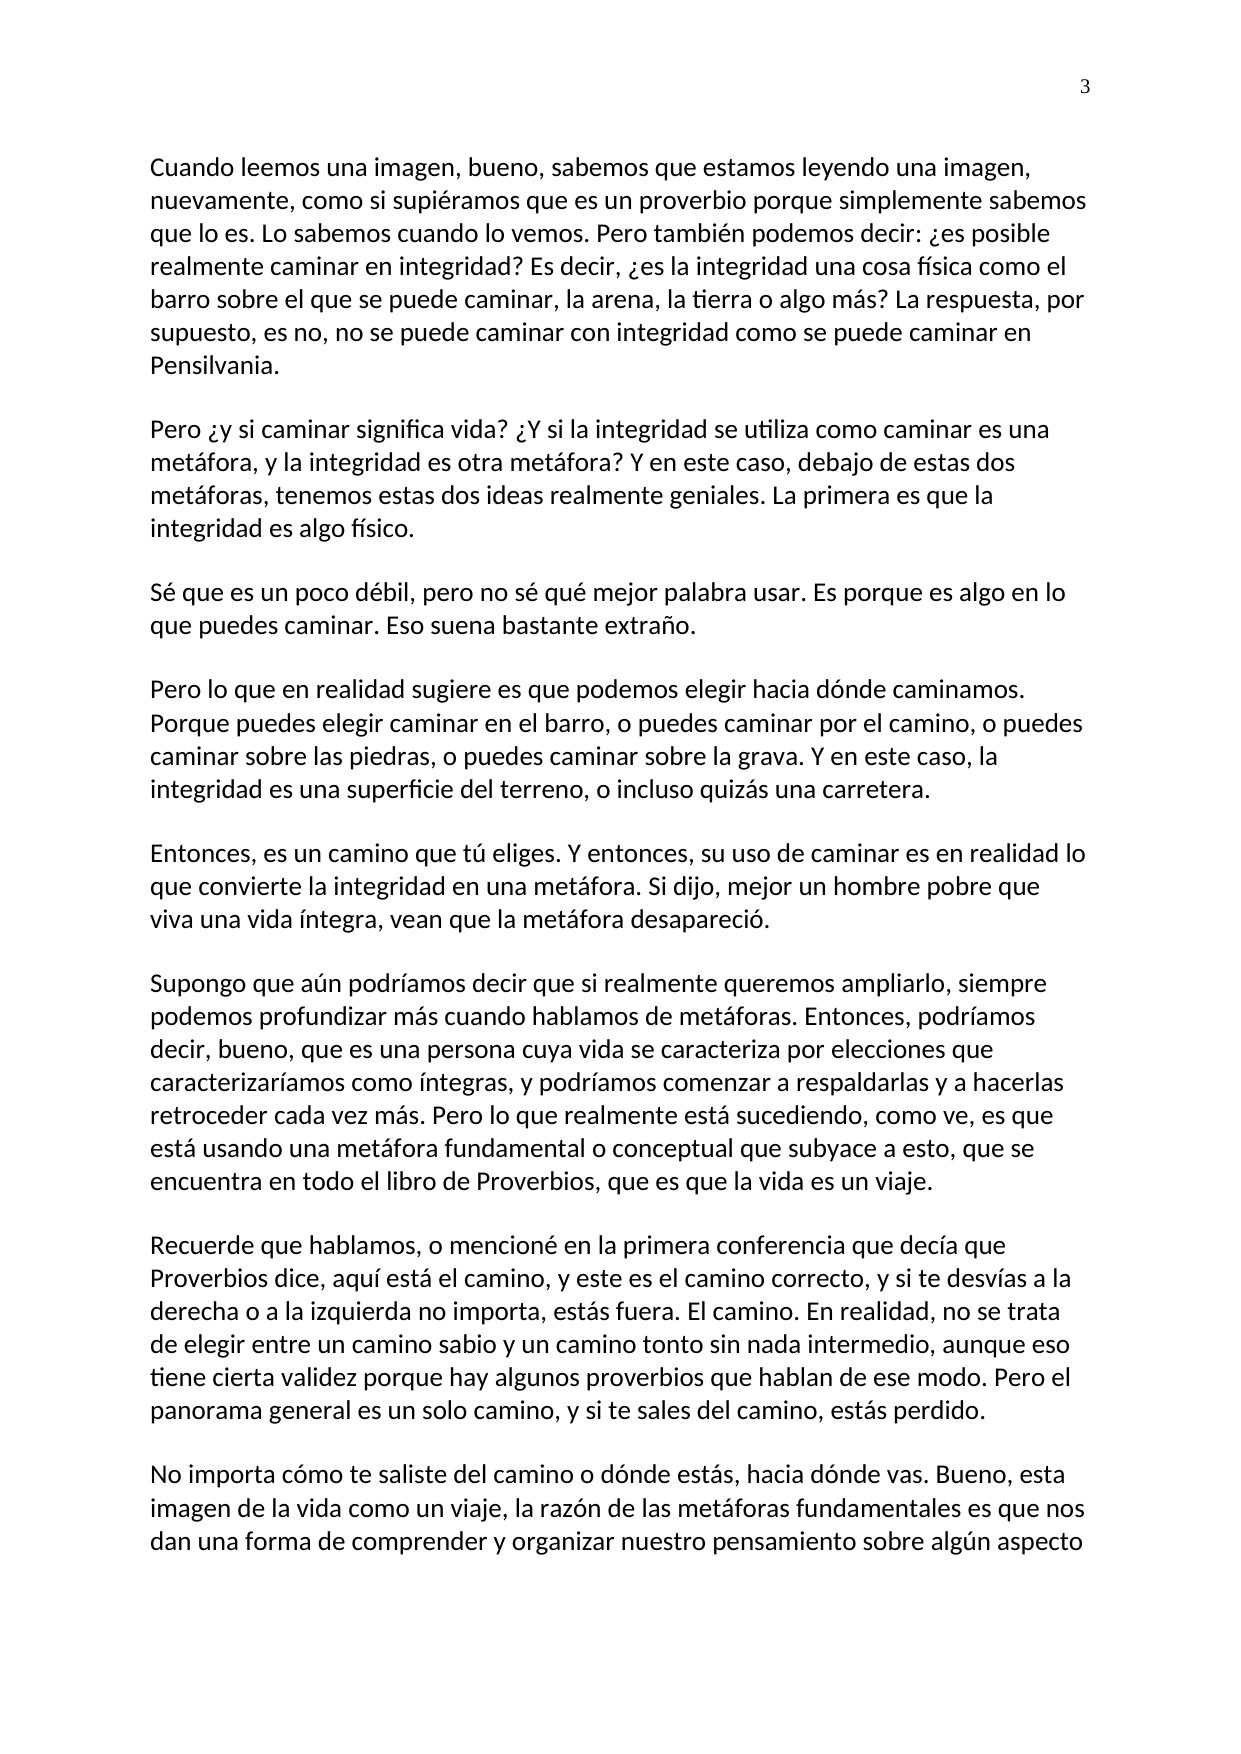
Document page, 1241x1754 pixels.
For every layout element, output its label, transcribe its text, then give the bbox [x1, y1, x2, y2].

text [150, 1458, 1090, 1557]
text Recuerde que hablamos, o mencioné en la primera conferencia que decía que Proverbios dice, aquí está el camino, y este es el camino correcto, y si te desvías a la derecha o a la izquierda no importa, estás fuera. El camino. En realidad, no se trata de elegir entre un camino sabio y un camino tonto sin nada intermedio, aunque eso tiene cierta validez porque hay algunos proverbios que hablan de ese modo. Pero el panorama general es un solo camino, y si te sales del camino, estás perdido. [150, 1228, 1090, 1427]
text Entonces, es un camino que tú eliges. Y entonces, su uso de caminar es en realidad lo que convierte la integridad en una metáfora. Si dijo, mejor un hombre pobre que viva una vida íntegra, vean que la metáfora desapareció. [150, 836, 1090, 935]
text Pero ¿y si caminar significa vida? ¿Y si la integridad se utiliza como caminar es una metáfora, y la integridad es otra metáfora? Y en este caso, debajo de estas dos metáforas, tenemos estas dos ideas realmente geniales. La primera es que la integridad es algo físico. [150, 412, 1090, 544]
text Pero lo que en realidad sugiere es que podemos elegir hacia dónde caminamos. Porque puedes elegir caminar en el barro, o puedes caminar por el camino, o puedes caminar sobre las piedras, o puedes caminar sobre la grava. Y en este caso, la integridad es una superficie del terreno, o incluso quizás una carretera. [150, 673, 1090, 805]
text Cuando leemos una imagen, bueno, sabemos que estamos leyendo una imagen, nuevamente, como si supiéramos que es un proverbio porque simplemente sabemos que lo es. Lo sabemos cuando lo vemos. Pero también podemos decir: ¿es posible realmente caminar en integridad? Es decir, ¿es la integridad una cosa física como el barro sobre el que se puede caminar, la arena, la tierra o algo más? La respuesta, por supuesto, es no, no se puede caminar con integridad como se puede caminar en Pensilvania. [150, 150, 1090, 381]
text Supongo que aún podríamos decir que si realmente queremos ampliarlo, siempre podemos profundizar más cuando hablamos de metáforas. Entonces, podríamos decir, bueno, que es una persona cuya vida se caracteriza por elecciones que caracterizaríamos como íntegras, y podríamos comenzar a respaldarlas y a hacerlas retroceder cada vez más. Pero lo que realmente está sucediendo, como ve, es que está usando una metáfora fundamental o conceptual que subyace a esto, que se encuentra en todo el libro de Proverbios, que es que la vida es un viaje. [150, 966, 1090, 1197]
text Sé que es un poco débil, pero no sé qué mejor palabra usar. Es porque es algo en lo que puedes caminar. Eso suena bastante extraño. [150, 576, 1090, 642]
